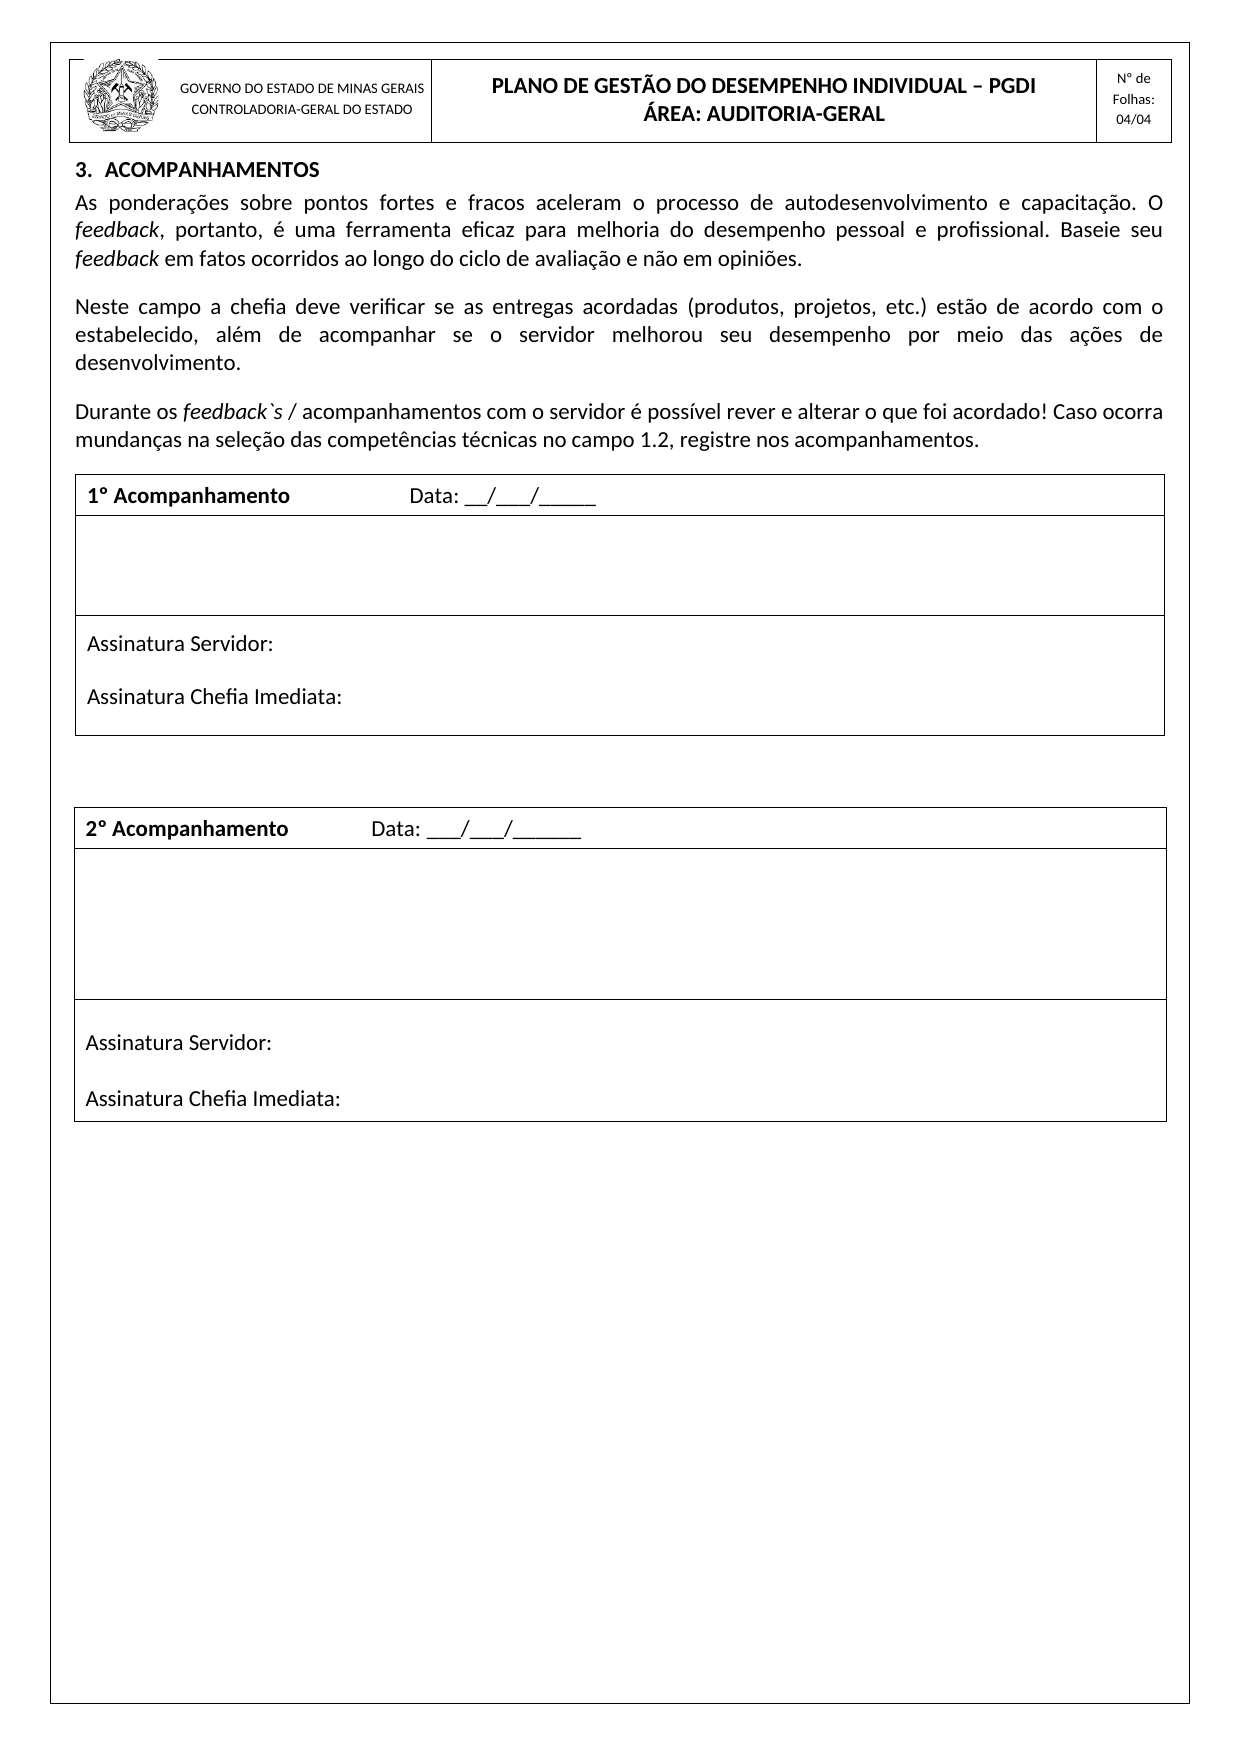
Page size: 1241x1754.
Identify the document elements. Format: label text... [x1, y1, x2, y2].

table_header Nº de Folhas: 04/04 [1097, 60, 1171, 142]
table_header GOVERNO DO ESTADO DE MINAS GERAIS CONTROLADORIA-GERAL DO ESTADO [172, 60, 431, 142]
list ACOMPANHAMENTOS [75, 155, 1165, 183]
table_header 2º Acompanhamento Data: [75, 808, 1166, 848]
table_header PLANO DE GESTÃO DO DESEMPENHO INDIVIDUAL – PGDI ÁREA: AUDITORIA-GERAL [432, 60, 1096, 142]
table_header 1º Acompanhamento Data: [76, 475, 1164, 515]
table_cell [75, 849, 1166, 999]
text As ponderações sobre pontos fortes e fracos aceleram o processo de autodesenvolvimento e capacitação. O feedback, portanto, é uma ferramenta eficaz para melhoria do desempenho pessoal e profissional. Baseie seu feedback em fatos ocorridos ao longo do ciclo de avaliação e não em opiniões. [75, 188, 1165, 272]
table_cell [76, 516, 1164, 615]
table_cell Assinatura Servidor: Assinatura Chefia Imediata: [75, 1000, 1166, 1121]
table_cell Assinatura Servidor: Assinatura Chefia Imediata: [76, 616, 1164, 735]
picture [83, 59, 159, 132]
text Neste campo a chefia deve verificar se as entregas acordadas (produtos, projetos, etc.) estão de acordo com o estabelecido, além de acompanhar se o servidor melhorou seu desempenho por meio das ações de desenvolvimento. [75, 292, 1165, 377]
text Durante os feedback`s / acompanhamentos com o servidor é possível rever e alterar o que foi acordado! Caso ocorra mundanças na seleção das competências técnicas no campo 1.2, registre nos acompanhamentos. [75, 397, 1165, 453]
table_header [70, 60, 172, 142]
